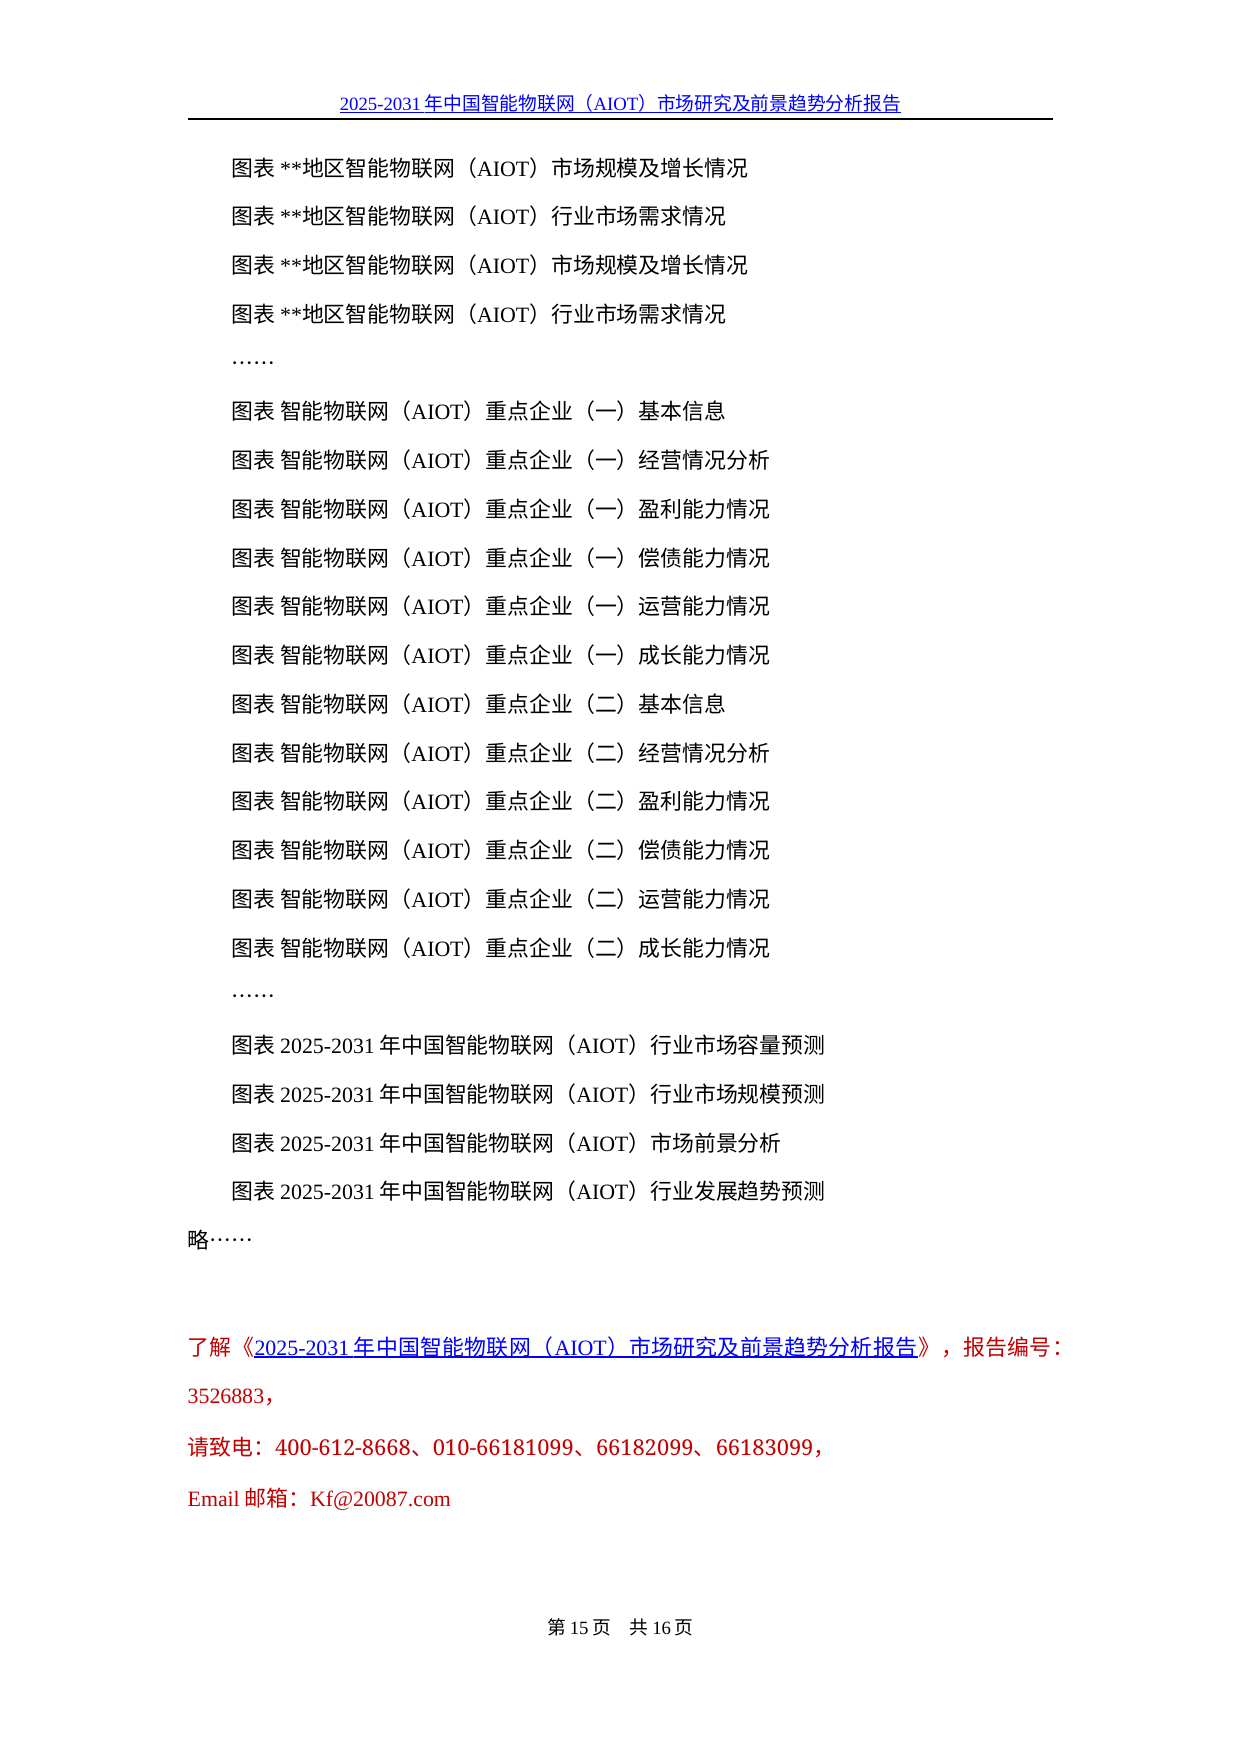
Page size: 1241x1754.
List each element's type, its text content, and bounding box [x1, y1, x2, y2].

text 请致电：400-612-8668、010-66181099、66182099、66183099， [187, 1429, 1053, 1462]
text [187, 150, 1053, 1255]
text Email邮箱：Kf@20087.com [187, 1481, 1053, 1513]
text 了解《2025-2031年中国智能物联网（AIOT）市场研究及前景趋势分析报告》，报告编号：3526883， [187, 1329, 1053, 1410]
